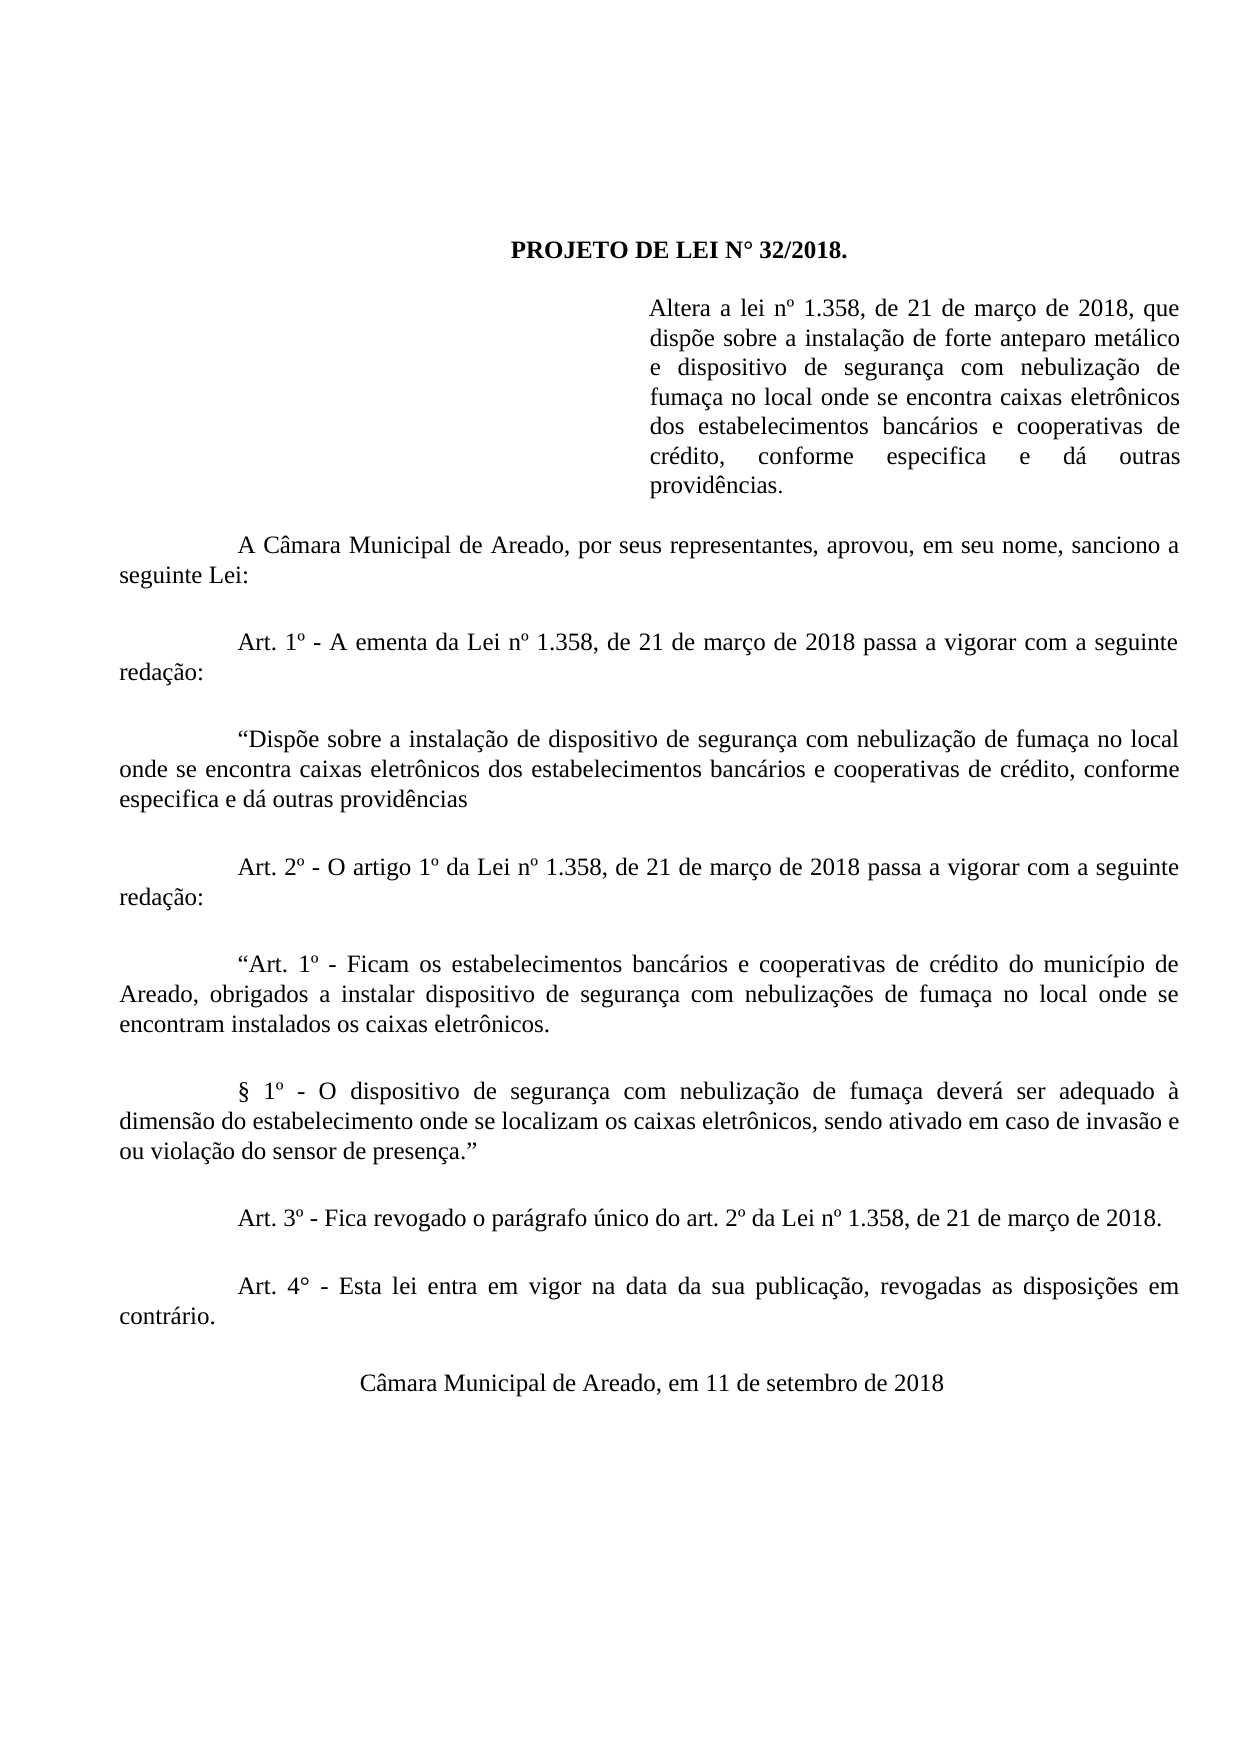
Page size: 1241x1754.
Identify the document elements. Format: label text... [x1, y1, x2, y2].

text Câmara Municipal de Areado, em 11 de setembro de 2018 [118, 1368, 1186, 1397]
text PROJETO DE LEI N° 32/2018. [172, 236, 1186, 264]
text § 1º - O dispositivo de segurança com nebulização de fumaça deverá ser adequado à dimensão do estabelecimento onde se localizam os caixas eletrônicos, sendo ativado em caso de invasão e ou violação do sensor de presença.” [119, 1076, 1181, 1165]
text Art. 4° - Esta lei entra em vigor na data da sua publicação, revogadas as disposições em contrário. [119, 1271, 1181, 1329]
text Art. 1º - A ementa da Lei nº 1.358, de 21 de março de 2018 passa a vigorar com a seguinte redação: [119, 627, 1181, 686]
text “Art. 1º - Ficam os estabelecimentos bancários e cooperativas de crédito do município de Areado, obrigados a instalar dispositivo de segurança com nebulizações de fumaça no local onde se encontram instalados os caixas eletrônicos. [119, 949, 1181, 1038]
text Art. 2º - O artigo 1º da Lei nº 1.358, de 21 de março de 2018 passa a vigorar com a seguinte redação: [119, 852, 1181, 910]
text A Câmara Municipal de Areado, por seus representantes, aprovou, em seu nome, sanciono a seguinte Lei: [119, 530, 1181, 589]
text Art. 3º - Fica revogado o parágrafo único do art. 2º da Lei nº 1.358, de 21 de março de 2018. [119, 1203, 1181, 1232]
text Altera a lei nº 1.358, de 21 de março de 2018, que dispõe sobre a instalação de forte anteparo metálico e dispositivo de segurança com nebulização de fumaça no local onde se encontra caixas eletrônicos dos estabelecimentos bancários e cooperativas de crédito, conforme especifica e dá outras providências. [648, 293, 1181, 499]
text “Dispõe sobre a instalação de dispositivo de segurança com nebulização de fumaça no local onde se encontra caixas eletrônicos dos estabelecimentos bancários e cooperativas de crédito, conforme especifica e dá outras providências [119, 724, 1181, 813]
